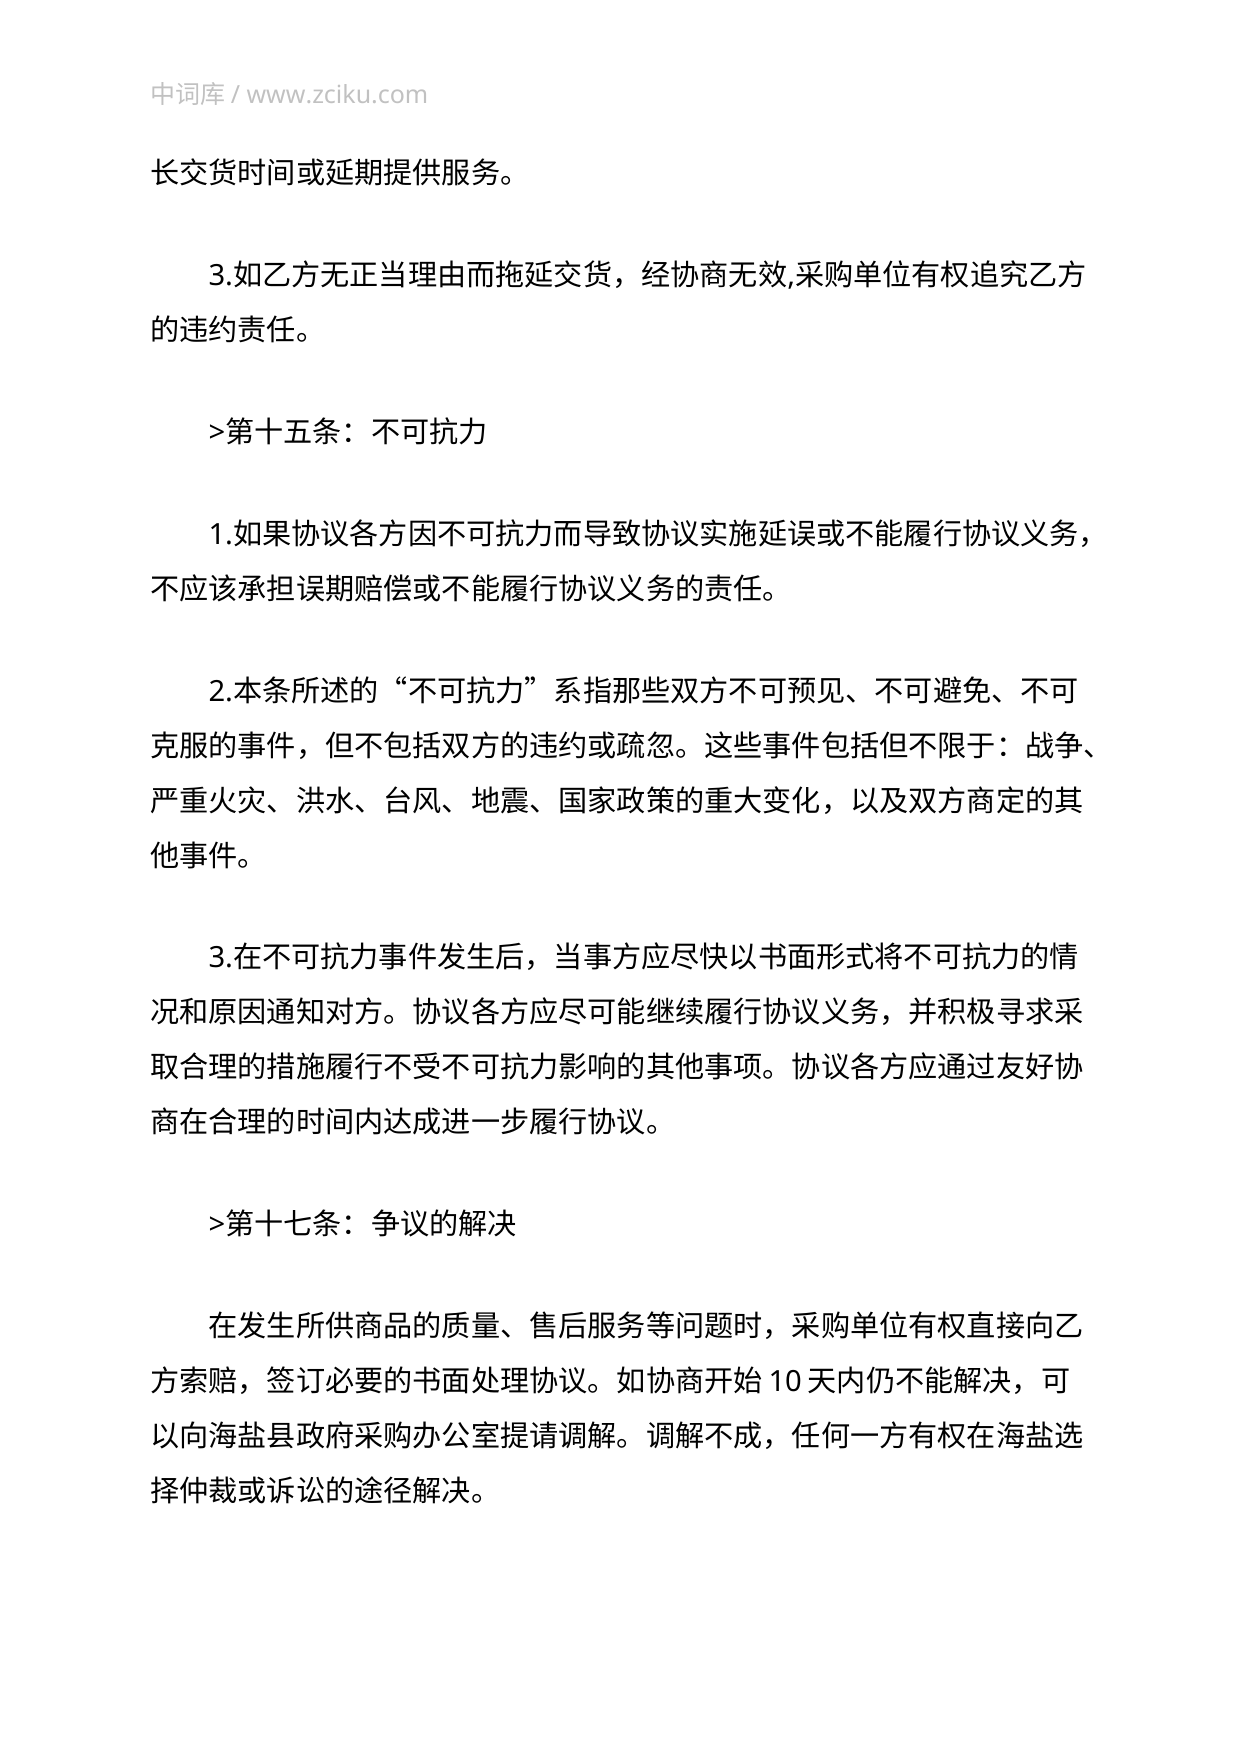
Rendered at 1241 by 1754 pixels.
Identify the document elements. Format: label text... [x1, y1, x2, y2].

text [150, 150, 1090, 192]
text 2.本条所述的“不可抗力”系指那些双方不可预见、不可避免、不可克服的事件，但不包括双方的违约或疏忽。这些事件包括但不限于：战争、严重火灾、洪水、台风、地震、国家政策的重大变化，以及双方商定的其他事件。 [150, 667, 1090, 874]
text 在发生所供商品的质量、售后服务等问题时，采购单位有权直接向乙方索赔，签订必要的书面处理协议。如协商开始10天内仍不能解决，可以向海盐县政府采购办公室提请调解。调解不成，任何一方有权在海盐选择仲裁或诉讼的途径解决。 [150, 1302, 1090, 1509]
text 1.如果协议各方因不可抗力而导致协议实施延误或不能履行协议义务，不应该承担误期赔偿或不能履行协议义务的责任。 [150, 511, 1090, 608]
text >第十七条：争议的解决 [150, 1200, 1090, 1243]
text 3.在不可抗力事件发生后，当事方应尽快以书面形式将不可抗力的情况和原因通知对方。协议各方应尽可能继续履行协议义务，并积极寻求采取合理的措施履行不受不可抗力影响的其他事项。协议各方应通过友好协商在合理的时间内达成进一步履行协议。 [150, 934, 1090, 1141]
text 3.如乙方无正当理由而拖延交货，经协商无效,采购单位有权追究乙方的违约责任。 [150, 252, 1090, 349]
text >第十五条：不可抗力 [150, 408, 1090, 451]
